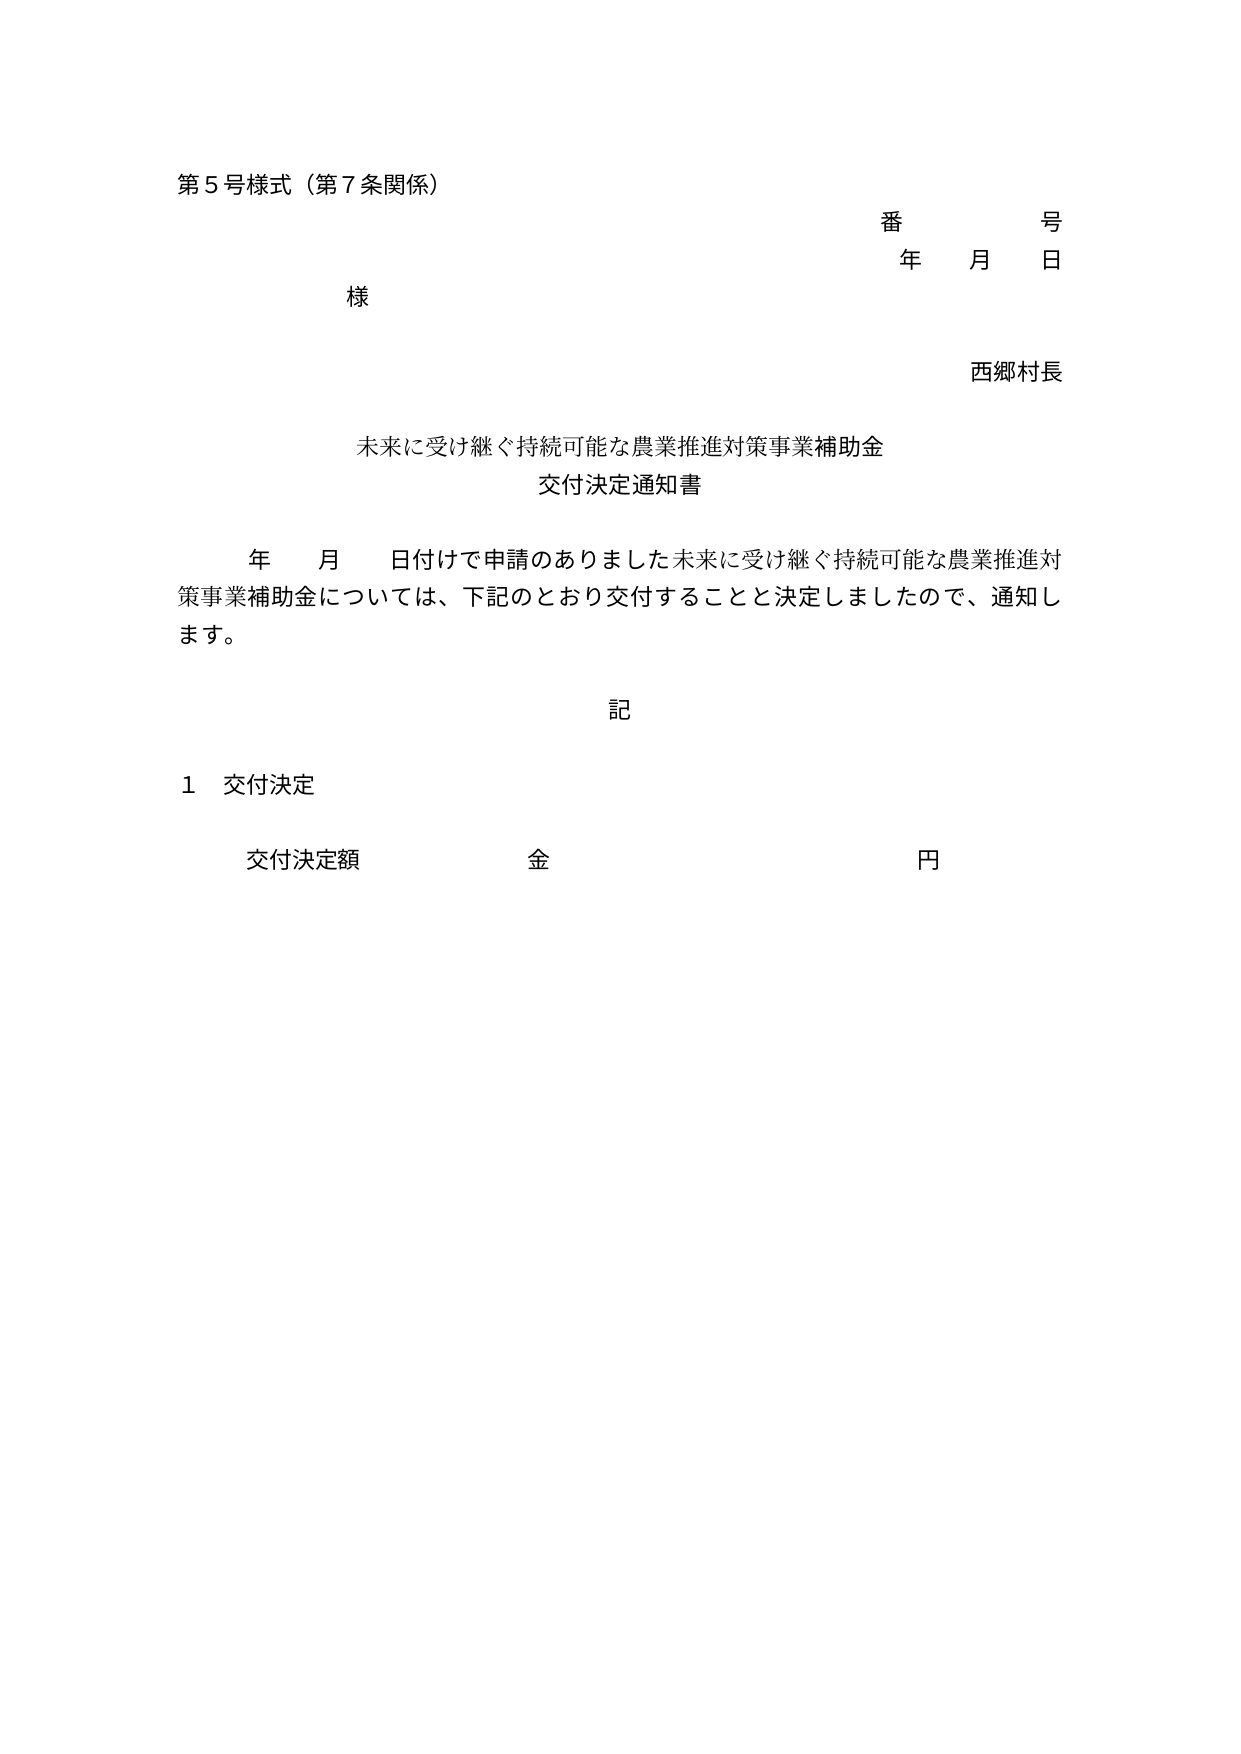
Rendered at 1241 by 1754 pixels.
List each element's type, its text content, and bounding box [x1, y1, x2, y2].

text 交付決定額 金 円 [177, 839, 1063, 877]
text 年 月 日 [177, 239, 1063, 277]
text 番 号 [177, 202, 1063, 239]
text 様 [177, 277, 1063, 314]
text 交付決定通知書 [177, 464, 1063, 502]
text 未来に受け継ぐ持続可能な農業推進対策事業補助金 [177, 427, 1063, 464]
text 記 [177, 689, 1063, 727]
text １ 交付決定 [177, 764, 1063, 802]
text 年 月 日付けで申請のありました未来に受け継ぐ持続可能な農業推進対策事業補助金については、下記のとおり交付することと決定しましたので、通知します。 [177, 539, 1063, 652]
text 西郷村長 [680, 352, 1063, 389]
text 第５号様式（第７条関係） [177, 164, 1063, 202]
